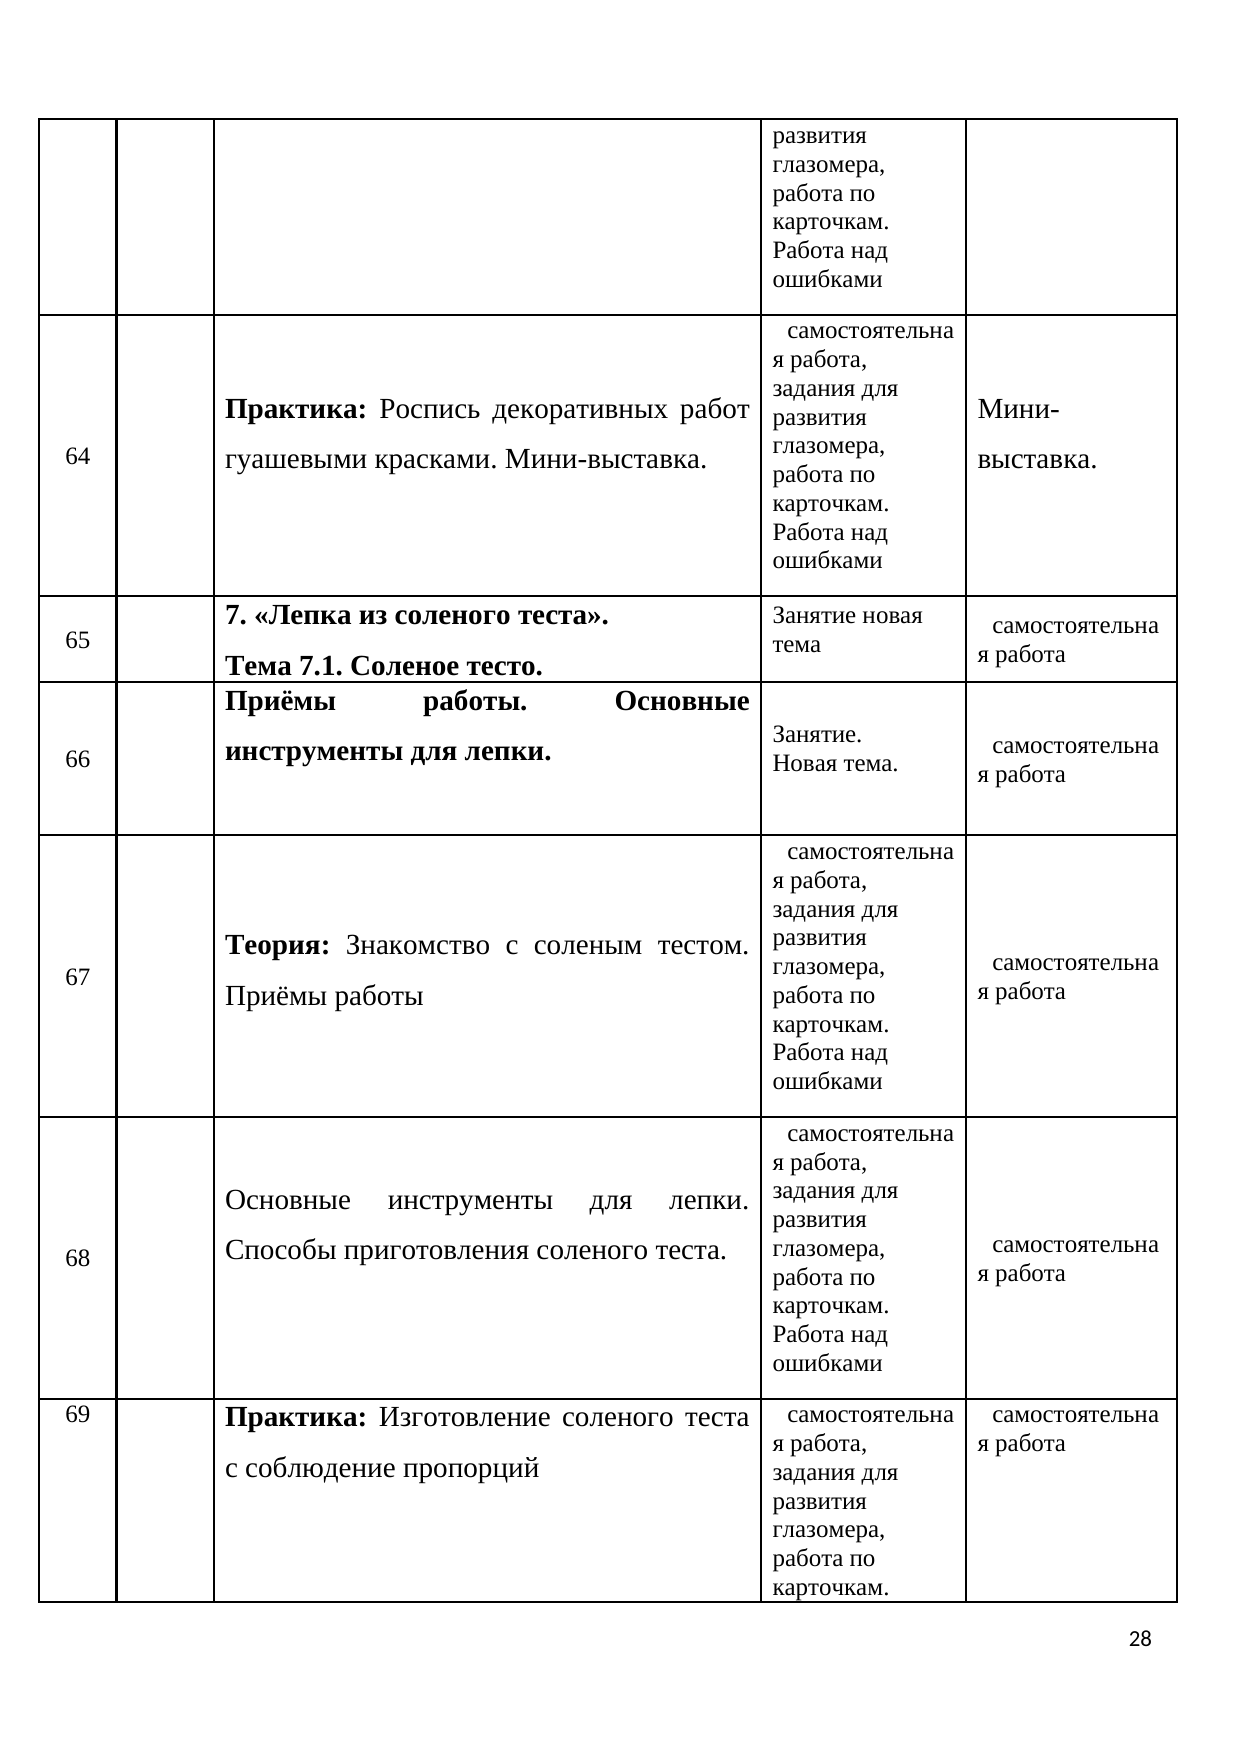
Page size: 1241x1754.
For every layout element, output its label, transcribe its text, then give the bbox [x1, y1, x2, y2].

table_cell Основные инструменты для лепки. Способы приготовления соленого теста. [215, 1118, 760, 1397]
table_cell Приёмы работы. Основные инструменты для лепки. [215, 683, 760, 834]
table_cell [118, 836, 213, 1116]
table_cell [967, 120, 1176, 313]
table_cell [967, 1400, 1176, 1601]
table_cell самостоятельная работа [967, 836, 1176, 1116]
table_cell [118, 120, 213, 313]
table_cell самостоятельная работа, задания для развития глазомера, работа по карточкам. Работа над ошибками [762, 1118, 965, 1397]
table_cell Мини-выставка. [967, 316, 1176, 595]
table_cell Занятие. Новая тема. [762, 683, 965, 834]
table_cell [762, 120, 965, 313]
table_cell 7. «Лепка из соленого теста». Тема 7.1. Соленое тесто. [215, 597, 760, 681]
table_cell 63 [40, 120, 115, 313]
table_cell [118, 597, 213, 681]
table_cell Занятие новая тема [762, 597, 965, 681]
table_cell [215, 120, 760, 313]
table_cell [118, 683, 213, 834]
table_cell 64 [40, 316, 115, 595]
table_cell самостоятельная работа [967, 597, 1176, 681]
table_cell самостоятельная работа, задания для развития глазомера, работа по карточкам. Работа над ошибками [762, 836, 965, 1116]
table_cell [118, 1118, 213, 1397]
table_cell [118, 316, 213, 595]
table_cell 69 [40, 1400, 115, 1601]
table_cell 68 [40, 1118, 115, 1397]
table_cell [762, 1400, 965, 1601]
table_cell Теория: Знакомство с соленым тестом. Приёмы работы [215, 836, 760, 1116]
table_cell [215, 1400, 760, 1601]
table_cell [762, 316, 965, 595]
table_cell Практика: Роспись декоративных работ гуашевыми красками. Мини-выставка. [215, 316, 760, 595]
table_cell 66 [40, 683, 115, 834]
table_cell самостоятельная работа [967, 683, 1176, 834]
table_cell 65 [40, 597, 115, 681]
table_cell самостоятельная работа [967, 1118, 1176, 1397]
table_cell [118, 1400, 213, 1601]
table_cell 67 [40, 836, 115, 1116]
